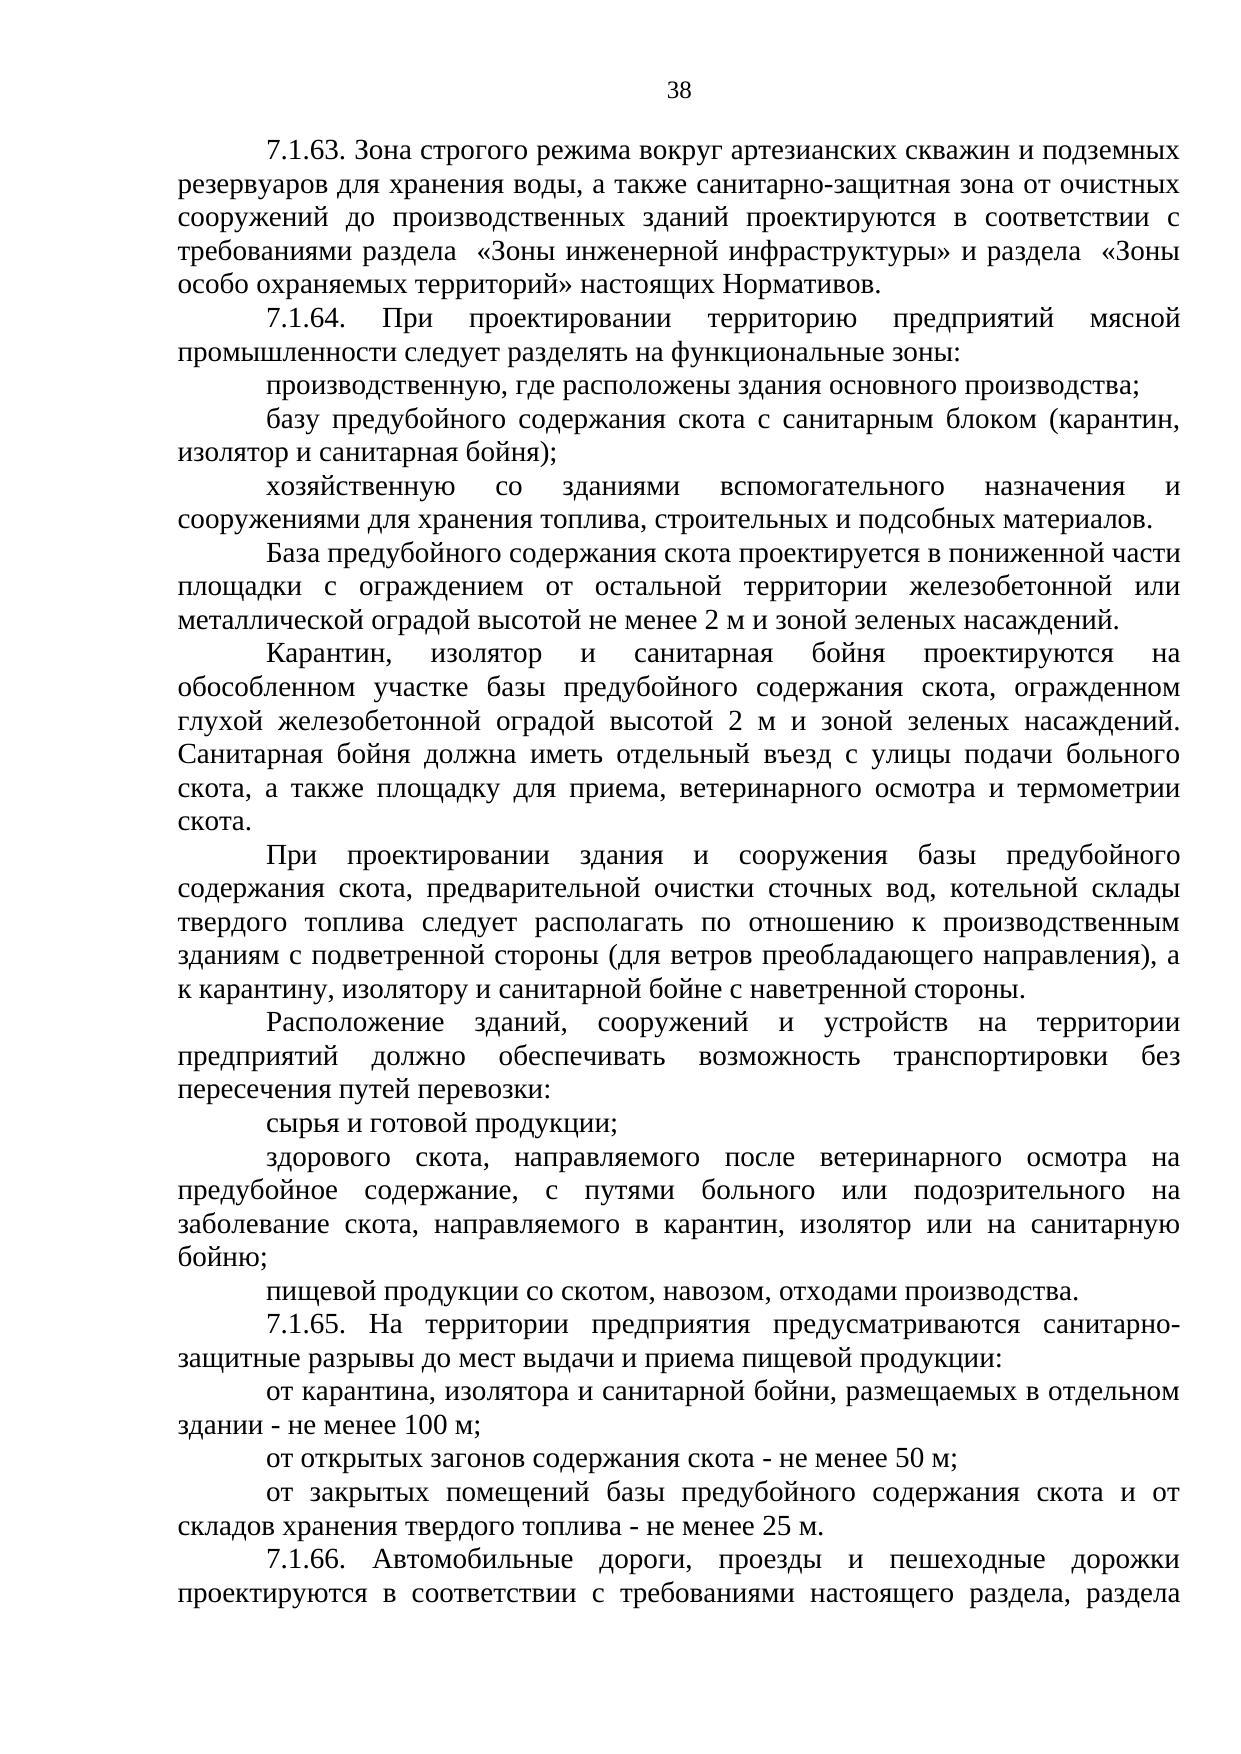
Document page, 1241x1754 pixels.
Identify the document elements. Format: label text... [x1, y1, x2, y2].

text При проектировании здания и сооружения базы предубойного содержания скота, предварительной очистки сточных вод, котельной склады твердого топлива следует располагать по отношению к производственным зданиям с подветренной стороны (для ветров преобладающего направления), а к карантину, изолятору и санитарной бойне с наветренной стороны. [177, 837, 1181, 1004]
text Карантин, изолятор и санитарная бойня проектируются на обособленном участке базы предубойного содержания скота, огражденном глухой железобетонной оградой высотой 2 м и зоной зеленых насаждений. Санитарная бойня должна иметь отдельный въезд с улицы подачи больного скота, а также площадку для приема, ветеринарного осмотра и термометрии скота. [177, 636, 1181, 837]
text производственную, где расположены здания основного производства; [177, 367, 1181, 401]
text хозяйственную со зданиями вспомогательного назначения и сооружениями для хранения топлива, строительных и подсобных материалов. [177, 468, 1181, 535]
text от открытых загонов содержания скота - не менее 50 м; [177, 1441, 1181, 1474]
text 7.1.63. Зона строгого режима вокруг артезианских скважин и подземных резервуаров для хранения воды, а также санитарно-защитная зона от очистных сооружений до производственных зданий проектируются в соответствии с требованиями раздела «Зоны инженерной инфраструктуры» и раздела «Зоны особо охраняемых территорий» настоящих Нормативов. [177, 132, 1181, 300]
text пищевой продукции со скотом, навозом, отходами производства. [177, 1273, 1181, 1306]
text 7.1.64. При проектировании территорию предприятий мясной промышленности следует разделять на функциональные зоны: [177, 300, 1181, 367]
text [177, 1541, 1181, 1608]
text сырья и готовой продукции; [177, 1105, 1181, 1139]
text 7.1.65. На территории предприятия предусматриваются санитарно-защитные разрывы до мест выдачи и приема пищевой продукции: [177, 1306, 1181, 1373]
text от закрытых помещений базы предубойного содержания скота и от складов хранения твердого топлива - не менее 25 м. [177, 1474, 1181, 1541]
text Расположение зданий, сооружений и устройств на территории предприятий должно обеспечивать возможность транспортировки без пересечения путей перевозки: [177, 1004, 1181, 1105]
text базу предубойного содержания скота с санитарным блоком (карантин, изолятор и санитарная бойня); [177, 401, 1181, 468]
text База предубойного содержания скота проектируется в пониженной части площадки с ограждением от остальной территории железобетонной или металлической оградой высотой не менее 2 м и зоной зеленых насаждений. [177, 535, 1181, 636]
text от карантина, изолятора и санитарной бойни, размещаемых в отдельном здании - не менее 100 м; [177, 1373, 1181, 1441]
text здорового скота, направляемого после ветеринарного осмотра на предубойное содержание, с путями больного или подозрительного на заболевание скота, направляемого в карантин, изолятор или на санитарную бойню; [177, 1139, 1181, 1273]
